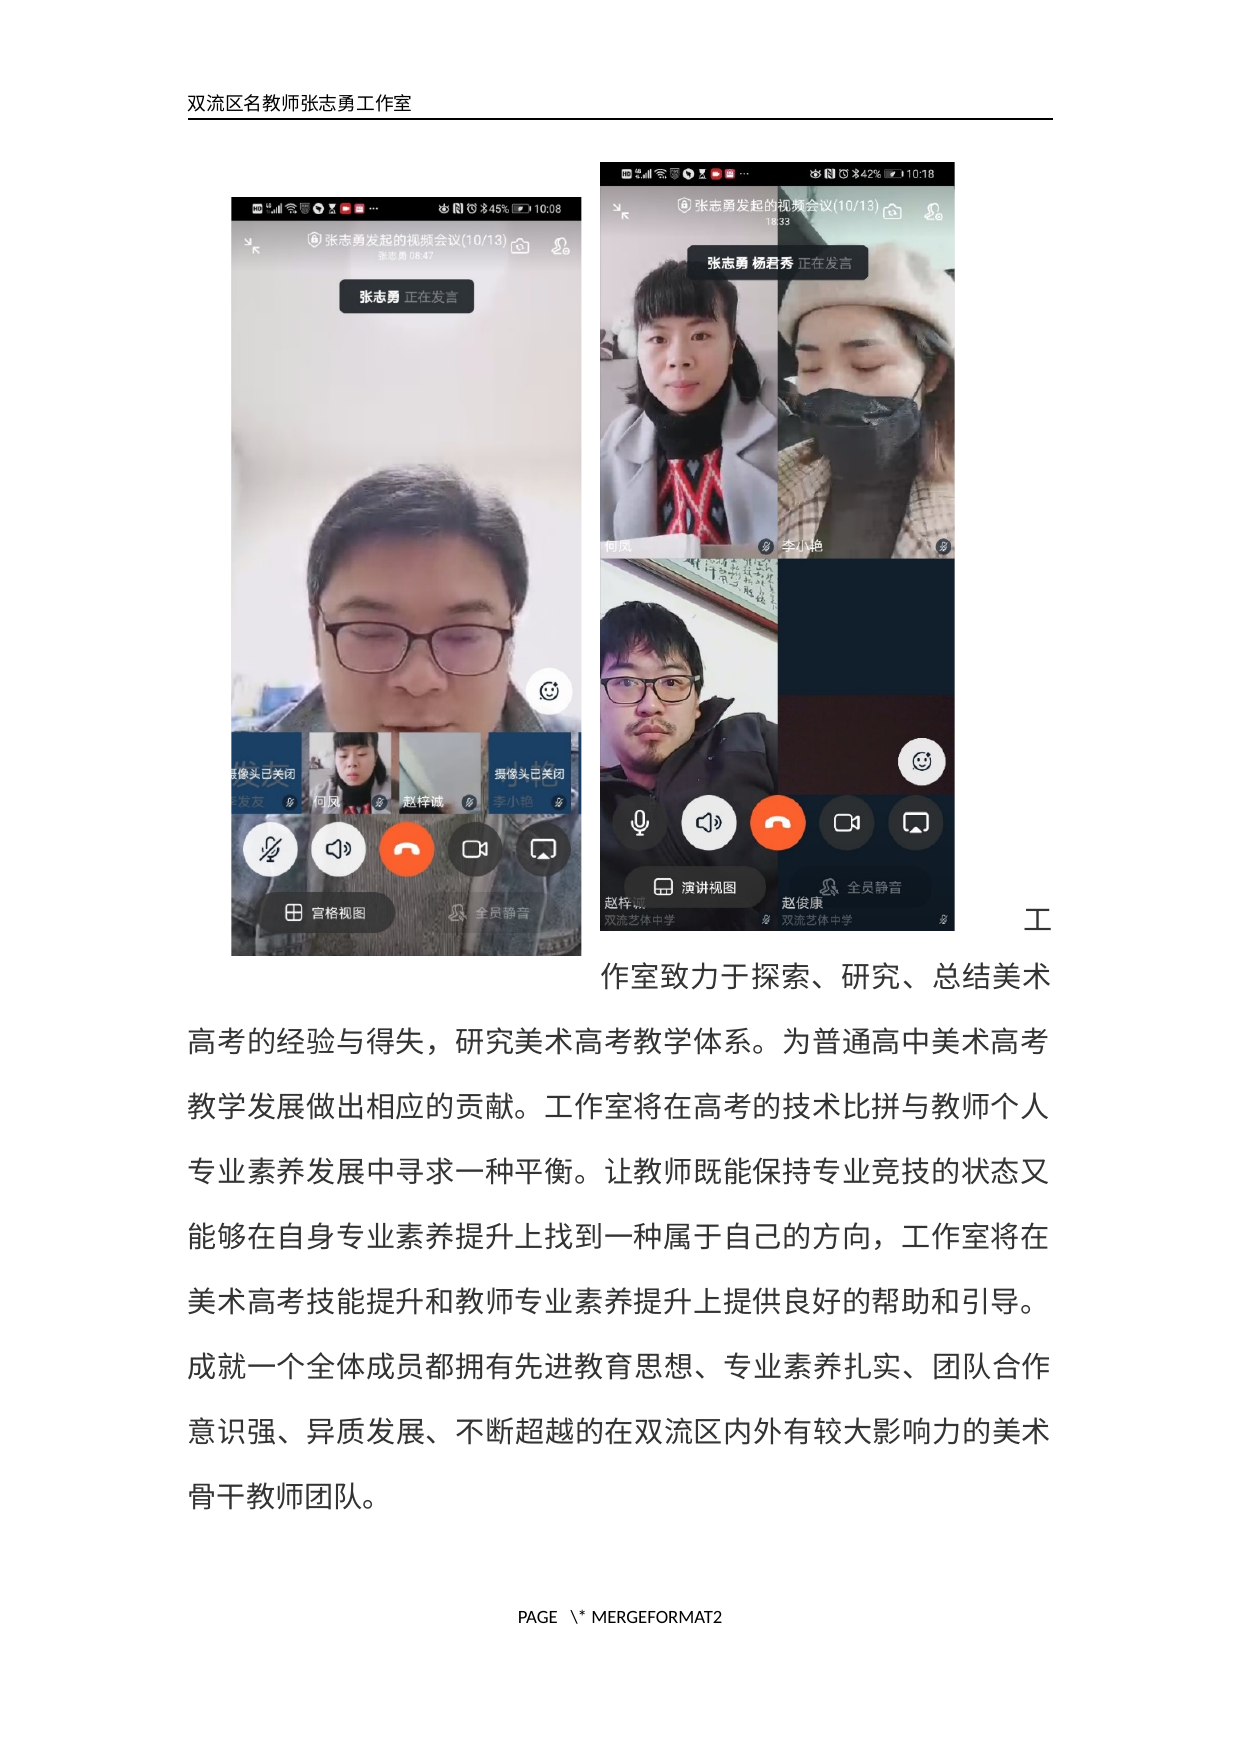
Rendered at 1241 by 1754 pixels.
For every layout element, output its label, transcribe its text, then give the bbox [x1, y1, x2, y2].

picture [600, 162, 955, 931]
picture [231, 197, 582, 956]
